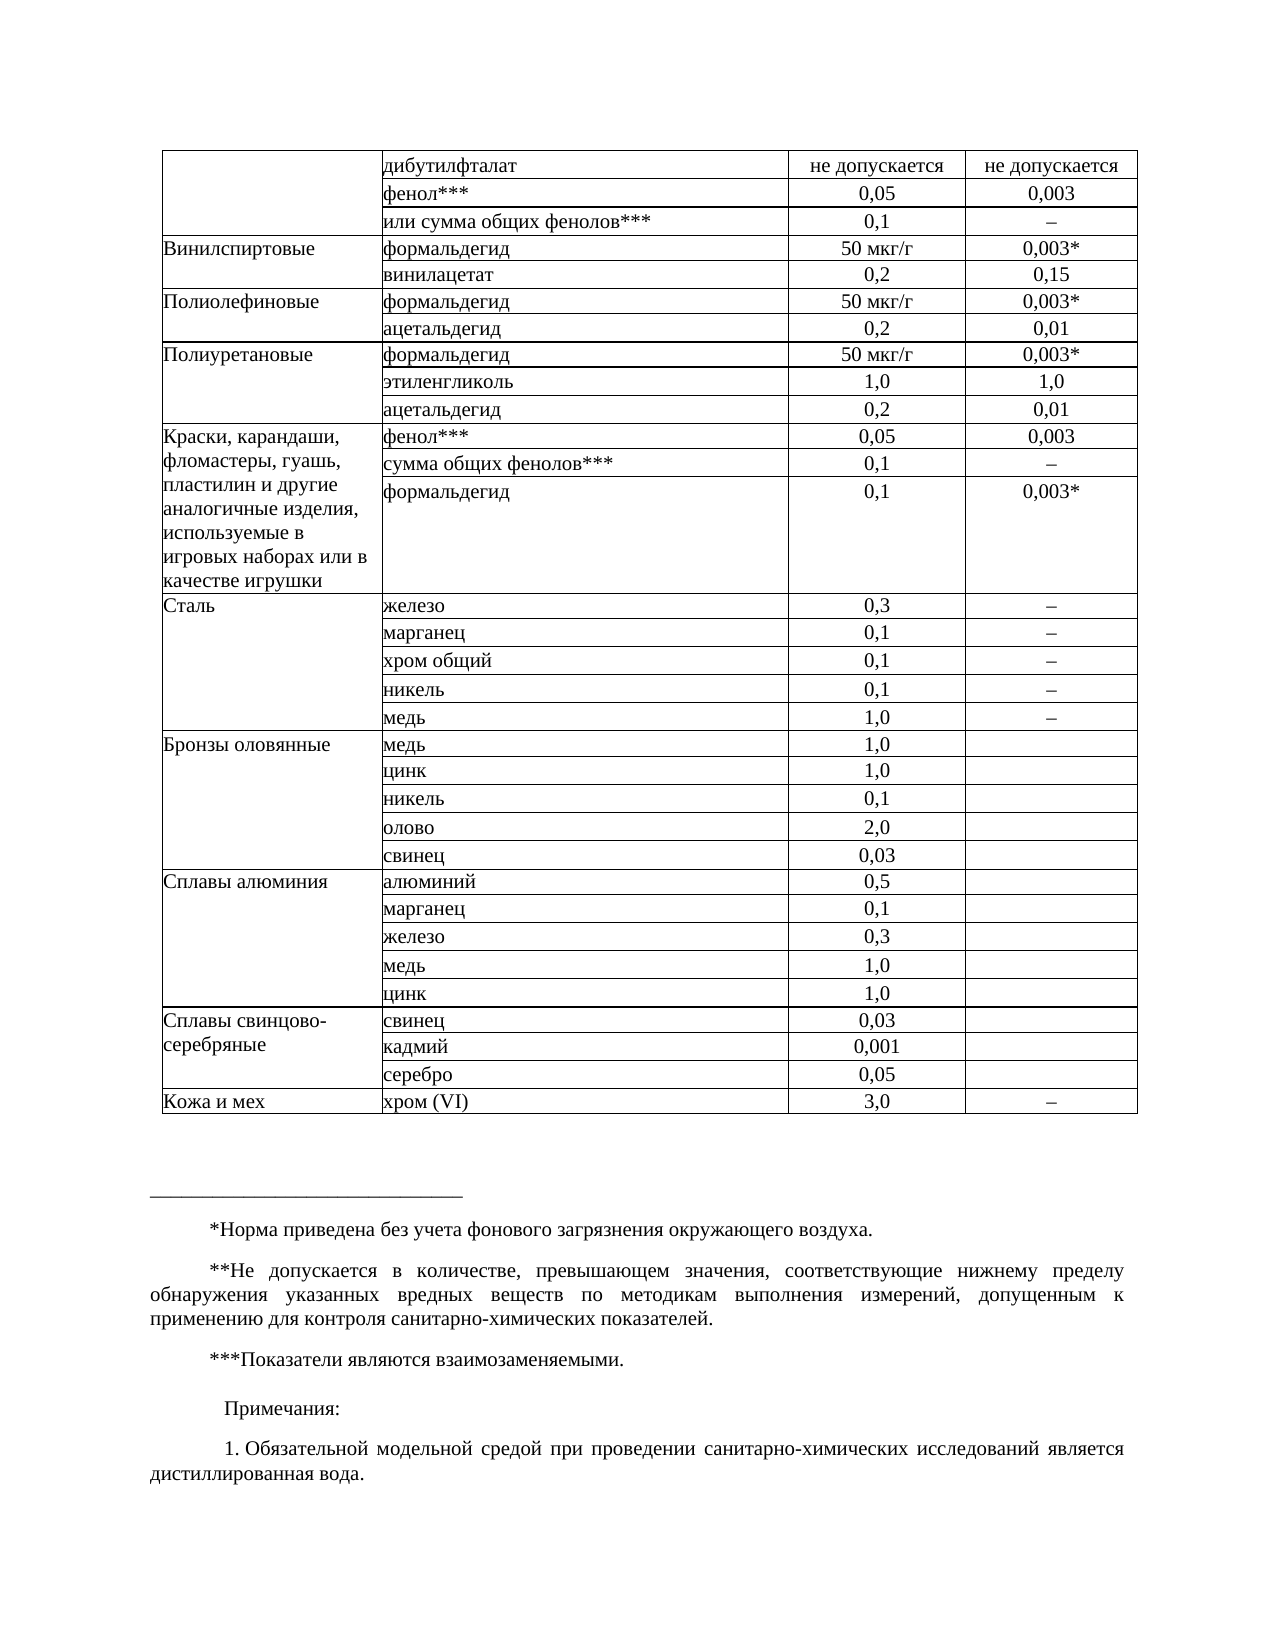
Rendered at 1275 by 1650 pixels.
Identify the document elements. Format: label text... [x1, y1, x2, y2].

table_cell [966, 951, 1137, 978]
table_cell 2,0 [789, 813, 965, 840]
table_cell 0,003* [966, 289, 1137, 313]
table_cell 0,2 [789, 396, 965, 423]
table_cell 0,003* [966, 236, 1137, 260]
table_cell 0,1 [789, 895, 965, 922]
table_cell 0,01 [966, 396, 1137, 423]
table_cell 0,003 [966, 179, 1137, 206]
table_cell 0,3 [789, 923, 965, 950]
table_cell формальдегид [383, 343, 788, 366]
table_cell этиленгликоль [383, 368, 788, 395]
table_cell 50 мкг/г [789, 236, 965, 260]
table_cell – [966, 703, 1137, 730]
table_cell – [966, 449, 1137, 476]
table_cell – [966, 675, 1137, 702]
table_cell формальдегид [383, 477, 788, 592]
table_cell – [966, 1089, 1137, 1113]
table_cell Сталь [163, 594, 382, 730]
table_cell – [966, 647, 1137, 674]
table_cell 1,0 [789, 951, 965, 978]
table_cell хром (VI) [383, 1089, 788, 1113]
table_cell формальдегид [383, 289, 788, 313]
table_cell [966, 841, 1137, 868]
table_cell 0,1 [789, 785, 965, 812]
table_cell [966, 923, 1137, 950]
table_cell 0,2 [789, 261, 965, 288]
table_cell [966, 870, 1137, 893]
table_cell серебро [383, 1061, 788, 1088]
table_cell марганец [383, 895, 788, 922]
table_cell алюминий [383, 870, 788, 893]
table_cell 1,0 [789, 979, 965, 1006]
table_cell 0,05 [789, 1061, 965, 1088]
table_cell дибутилфталат [383, 151, 788, 178]
text ______________________________ [150, 1176, 1125, 1200]
table_cell 0,003* [966, 477, 1137, 592]
table_cell 0,1 [789, 449, 965, 476]
table_cell Бронзы оловянные [163, 731, 382, 868]
table_cell [966, 1033, 1137, 1060]
table_cell Сплавы свинцово-серебряные [163, 1008, 382, 1088]
text **Не допускается в количестве, превышающем значения, соответствующие нижнему пределу обнаружения указанных вредных веществ по методикам выполнения измерений, допущенным к применению для контроля санитарно-химических показателей. [150, 1258, 1125, 1330]
table_cell 0,01 [966, 314, 1137, 341]
table_cell медь [383, 731, 788, 756]
table_cell 0,03 [789, 841, 965, 868]
table_cell формальдегид [383, 236, 788, 260]
table_cell 0,05 [789, 424, 965, 448]
table_cell 1,0 [789, 757, 965, 784]
table_cell свинец [383, 1008, 788, 1032]
table_cell Полиолефиновые [163, 289, 382, 341]
table_cell [966, 895, 1137, 922]
table_cell [966, 813, 1137, 840]
table_cell 50 мкг/г [789, 289, 965, 313]
text *Норма приведена без учета фонового загрязнения окружающего воздуха. [150, 1217, 1125, 1241]
table_cell Кожа и мех [163, 1089, 382, 1113]
text ***Показатели являются взаимозаменяемыми. [150, 1347, 1125, 1371]
table_cell [966, 785, 1137, 812]
table_cell 0,1 [789, 647, 965, 674]
table_cell 0,03 [789, 1008, 965, 1032]
table_cell 3,0 [789, 1089, 965, 1113]
table_cell 1,0 [789, 731, 965, 756]
text 1. Обязательной модельной средой при проведении санитарно-химических исследований является дистиллированная вода. [150, 1436, 1125, 1484]
table_cell [966, 757, 1137, 784]
table_cell сумма общих фенолов*** [383, 449, 788, 476]
table_cell хром общий [383, 647, 788, 674]
table_cell 0,3 [789, 594, 965, 617]
table_cell 0,1 [789, 675, 965, 702]
table_cell не допускается [966, 151, 1137, 178]
table_cell 1,0 [789, 703, 965, 730]
table_cell фенол*** [383, 424, 788, 448]
table_cell [966, 979, 1137, 1006]
table_cell винилацетат [383, 261, 788, 288]
table_cell 1,0 [789, 368, 965, 395]
table_cell [966, 1061, 1137, 1088]
table_cell – [966, 619, 1137, 646]
table_cell [966, 731, 1137, 756]
table_cell свинец [383, 841, 788, 868]
table_cell не допускается [789, 151, 965, 178]
table_cell 0,5 [789, 870, 965, 893]
table_cell 1,0 [966, 368, 1137, 395]
table_cell ацетальдегид [383, 314, 788, 341]
table_cell [966, 1008, 1137, 1032]
table_cell Полиуретановые [163, 343, 382, 423]
table_cell олово [383, 813, 788, 840]
table_cell Краски, карандаши, фломастеры, гуашь, пластилин и другие аналогичные изделия, используемые в игровых наборах или в качестве игрушки [163, 424, 382, 592]
table_cell 0,1 [789, 208, 965, 235]
table_cell 0,05 [789, 179, 965, 206]
table_cell 0,003* [966, 343, 1137, 366]
table_cell 0,2 [789, 314, 965, 341]
table_cell ацетальдегид [383, 396, 788, 423]
table_cell цинк [383, 979, 788, 1006]
table_cell никель [383, 785, 788, 812]
table_cell 0,1 [789, 619, 965, 646]
table_cell фенол*** [383, 179, 788, 206]
table_cell марганец [383, 619, 788, 646]
table_cell железо [383, 594, 788, 617]
table_cell 0,001 [789, 1033, 965, 1060]
table_cell или сумма общих фенолов*** [383, 208, 788, 235]
table_cell медь [383, 951, 788, 978]
table_cell 0,15 [966, 261, 1137, 288]
table_cell медь [383, 703, 788, 730]
table_cell – [966, 208, 1137, 235]
table_cell цинк [383, 757, 788, 784]
table_cell Винилспиртовые [163, 236, 382, 288]
table_cell 50 мкг/г [789, 343, 965, 366]
text Примечания: [150, 1396, 1125, 1420]
table_cell – [966, 594, 1137, 617]
table_cell Сплавы алюминия [163, 870, 382, 1006]
table_cell железо [383, 923, 788, 950]
table_cell кадмий [383, 1033, 788, 1060]
table_cell 0,003 [966, 424, 1137, 448]
table_cell никель [383, 675, 788, 702]
table_cell 0,1 [789, 477, 965, 592]
